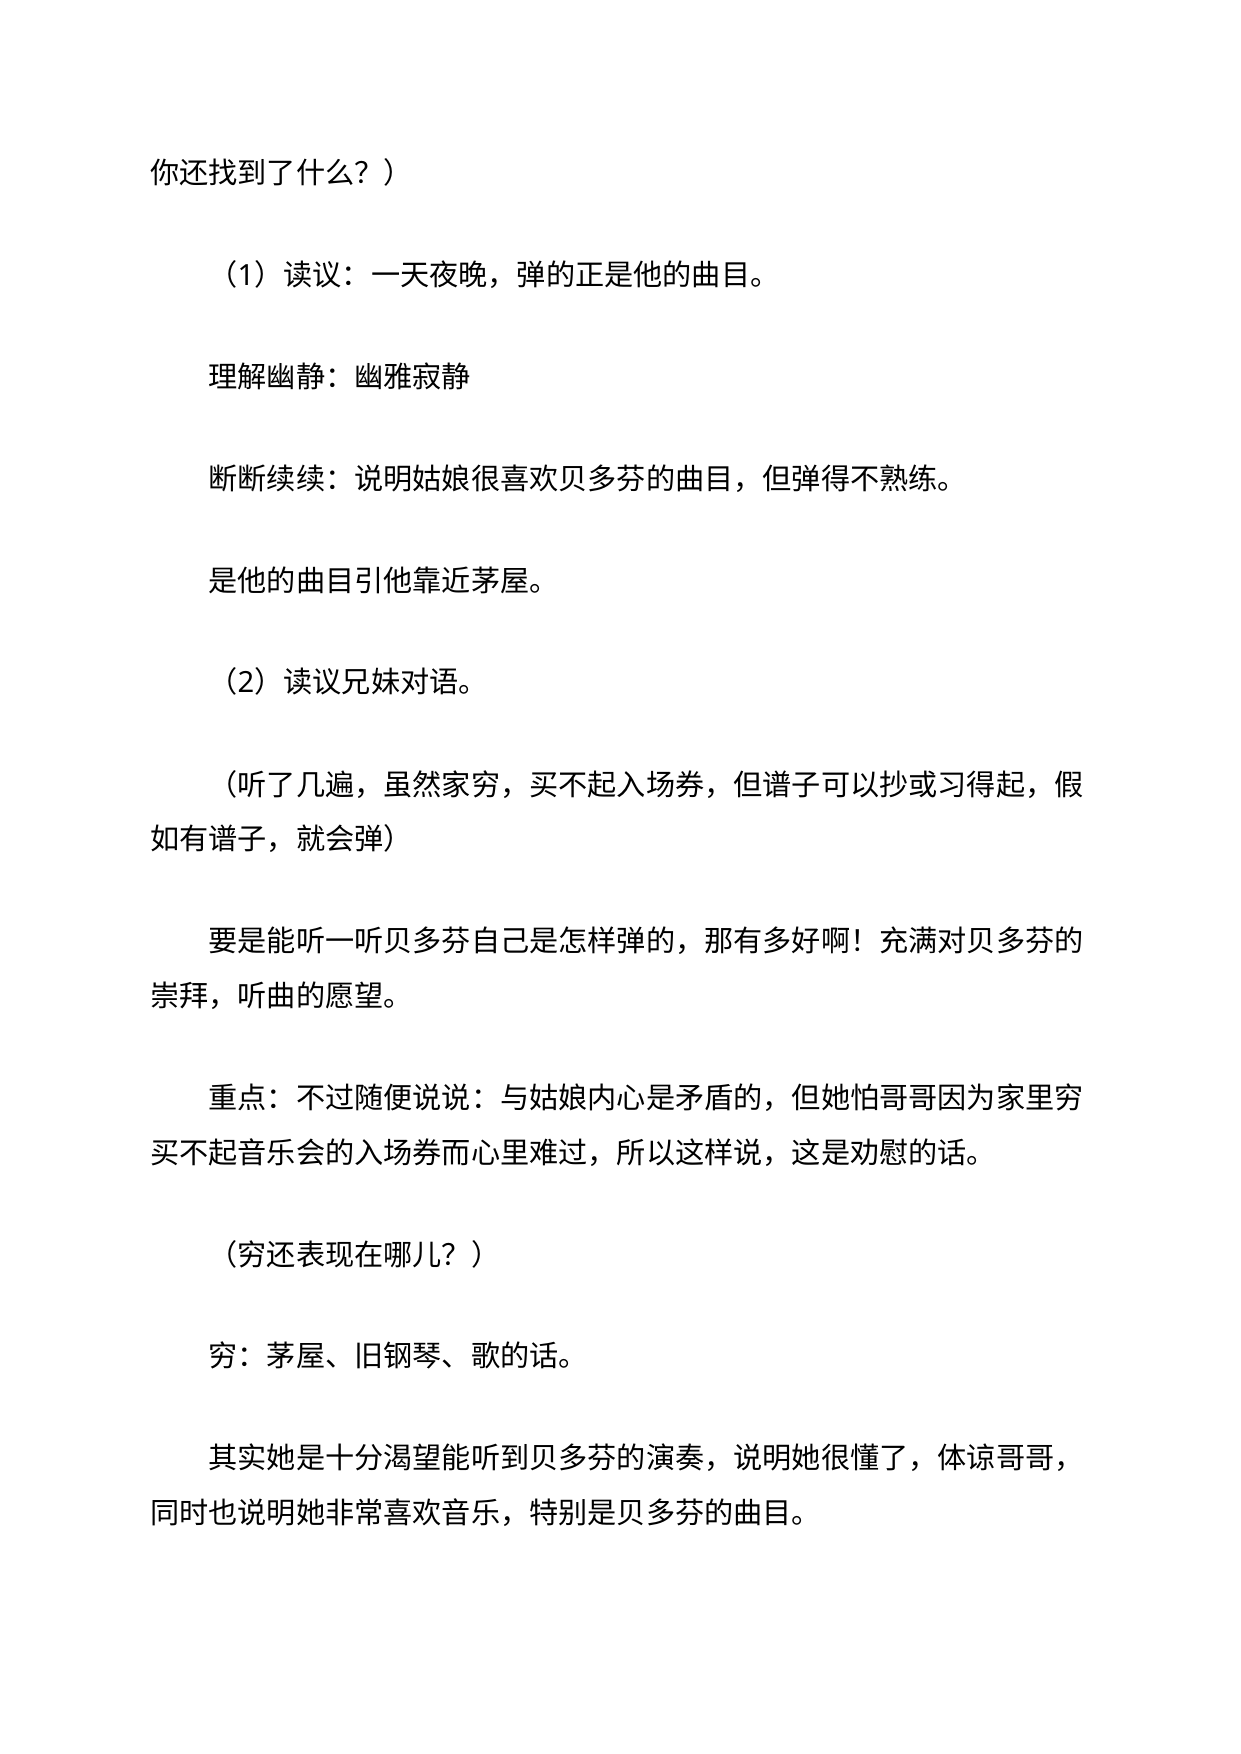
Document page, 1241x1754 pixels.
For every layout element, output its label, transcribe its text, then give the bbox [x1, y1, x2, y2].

text （2）读议兄妹对语。 [150, 659, 1090, 701]
text 重点：不过随便说说：与姑娘内心是矛盾的，但她怕哥哥因为家里穷买不起音乐会的入场券而心里难过，所以这样说，这是劝慰的话。 [150, 1074, 1090, 1172]
text 理解幽静：幽雅寂静 [150, 354, 1090, 396]
text （听了几遍，虽然家穷，买不起入场券，但谱子可以抄或习得起，假如有谱子，就会弹） [150, 761, 1090, 858]
text 其实她是十分渴望能听到贝多芬的演奏，说明她很懂了，体谅哥哥，同时也说明她非常喜欢音乐，特别是贝多芬的曲目。 [150, 1434, 1090, 1532]
text 断断续续：说明姑娘很喜欢贝多芬的曲目，但弹得不熟练。 [150, 456, 1090, 498]
text 是他的曲目引他靠近茅屋。 [150, 557, 1090, 599]
text 要是能听一听贝多芬自己是怎样弹的，那有多好啊！充满对贝多芬的崇拜，听曲的愿望。 [150, 918, 1090, 1015]
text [150, 150, 1090, 192]
text （1）读议：一天夜晚，弹的正是他的曲目。 [150, 252, 1090, 294]
text 穷：茅屋、旧钢琴、歌的话。 [150, 1333, 1090, 1375]
text （穷还表现在哪儿？） [150, 1231, 1090, 1273]
